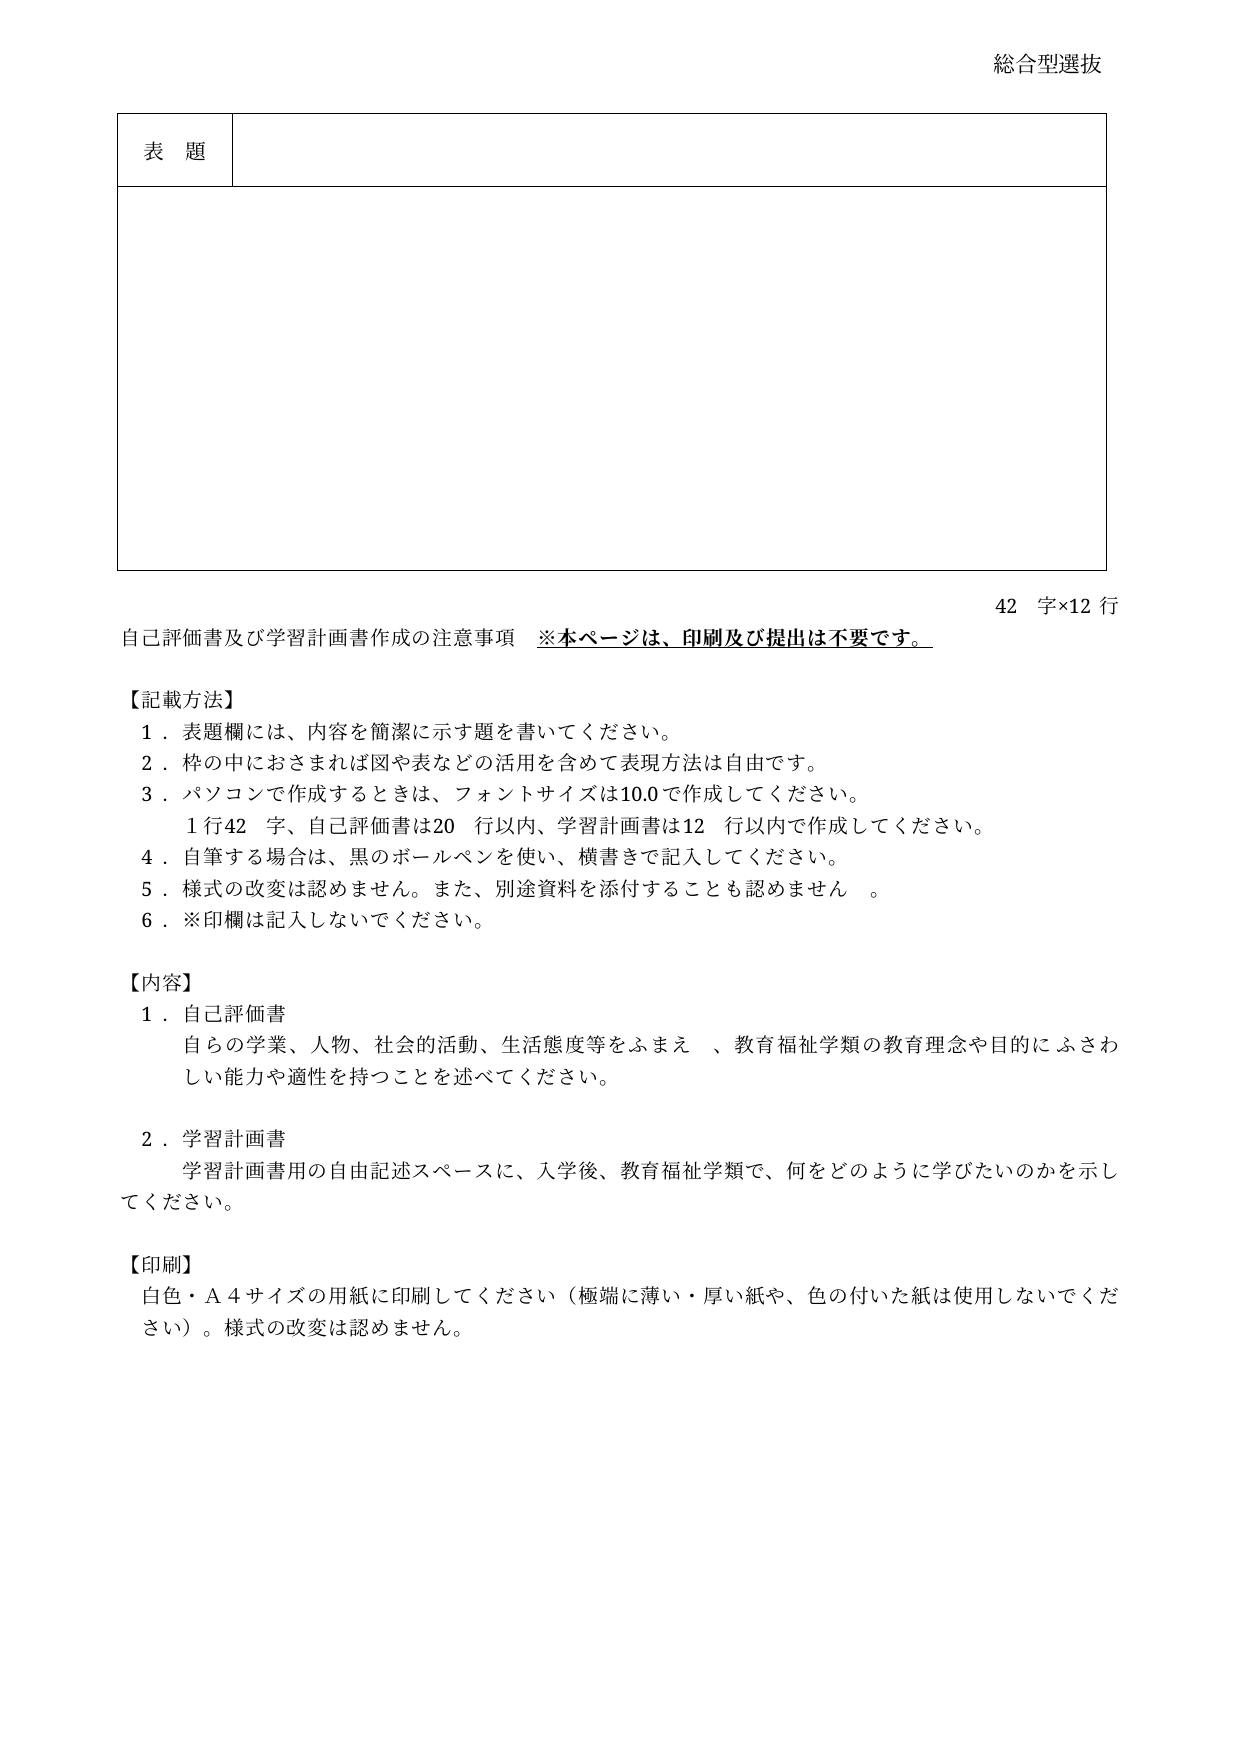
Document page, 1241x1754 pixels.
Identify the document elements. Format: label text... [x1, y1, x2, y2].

text 3．パソコンで作成するときは、フォントサイズは10.0で作成してください。 [139, 778, 1120, 809]
text 【印刷】 [120, 1248, 1120, 1279]
text 2．学習計画書 [120, 1123, 1120, 1154]
text 【記載方法】 [120, 684, 1120, 715]
text 2．枠の中におさまれば図や表などの活用を含めて表現方法は自由です。 [139, 746, 1120, 778]
text 【内容】 [120, 966, 1120, 997]
text 自らの学業、人物、社会的活動、生活態度等をふまえ、教育福祉学類の教育理念や目的にふさわしい能力や適性を持つことを述べてください。 [168, 1028, 1120, 1091]
table_header 表 題 [118, 114, 232, 186]
text 自己評価書及び学習計画書作成の注意事項 ※本ページは、印刷及び提出は不要です。 [120, 621, 1120, 652]
text 1．表題欄には、内容を簡潔に示す題を書いてください。 [120, 715, 1120, 746]
text 6．※印欄は記入しないでください。 [139, 903, 1120, 934]
text 5．様式の改変は認めません。また、別途資料を添付することも認めません。 [139, 872, 1120, 903]
text １行42字、自己評価書は20行以内、学習計画書は12行以内で作成してください。 [120, 809, 1120, 840]
table_header [233, 114, 1106, 186]
text 1．自己評価書 [120, 997, 1120, 1028]
text 42字×12行 [120, 119, 1120, 621]
table_cell [118, 187, 1106, 570]
text 白色・Ａ４サイズの用紙に印刷してください（極端に薄い・厚い紙や、色の付いた紙は使用しないでください）。様式の改変は認めません。 [141, 1279, 1120, 1342]
text 4．自筆する場合は、黒のボールペンを使い、横書きで記入してください。 [139, 840, 1120, 872]
text 学習計画書用の自由記述スペースに、入学後、教育福祉学類で、何をどのように学びたいのかを示してください。 [120, 1154, 1120, 1217]
